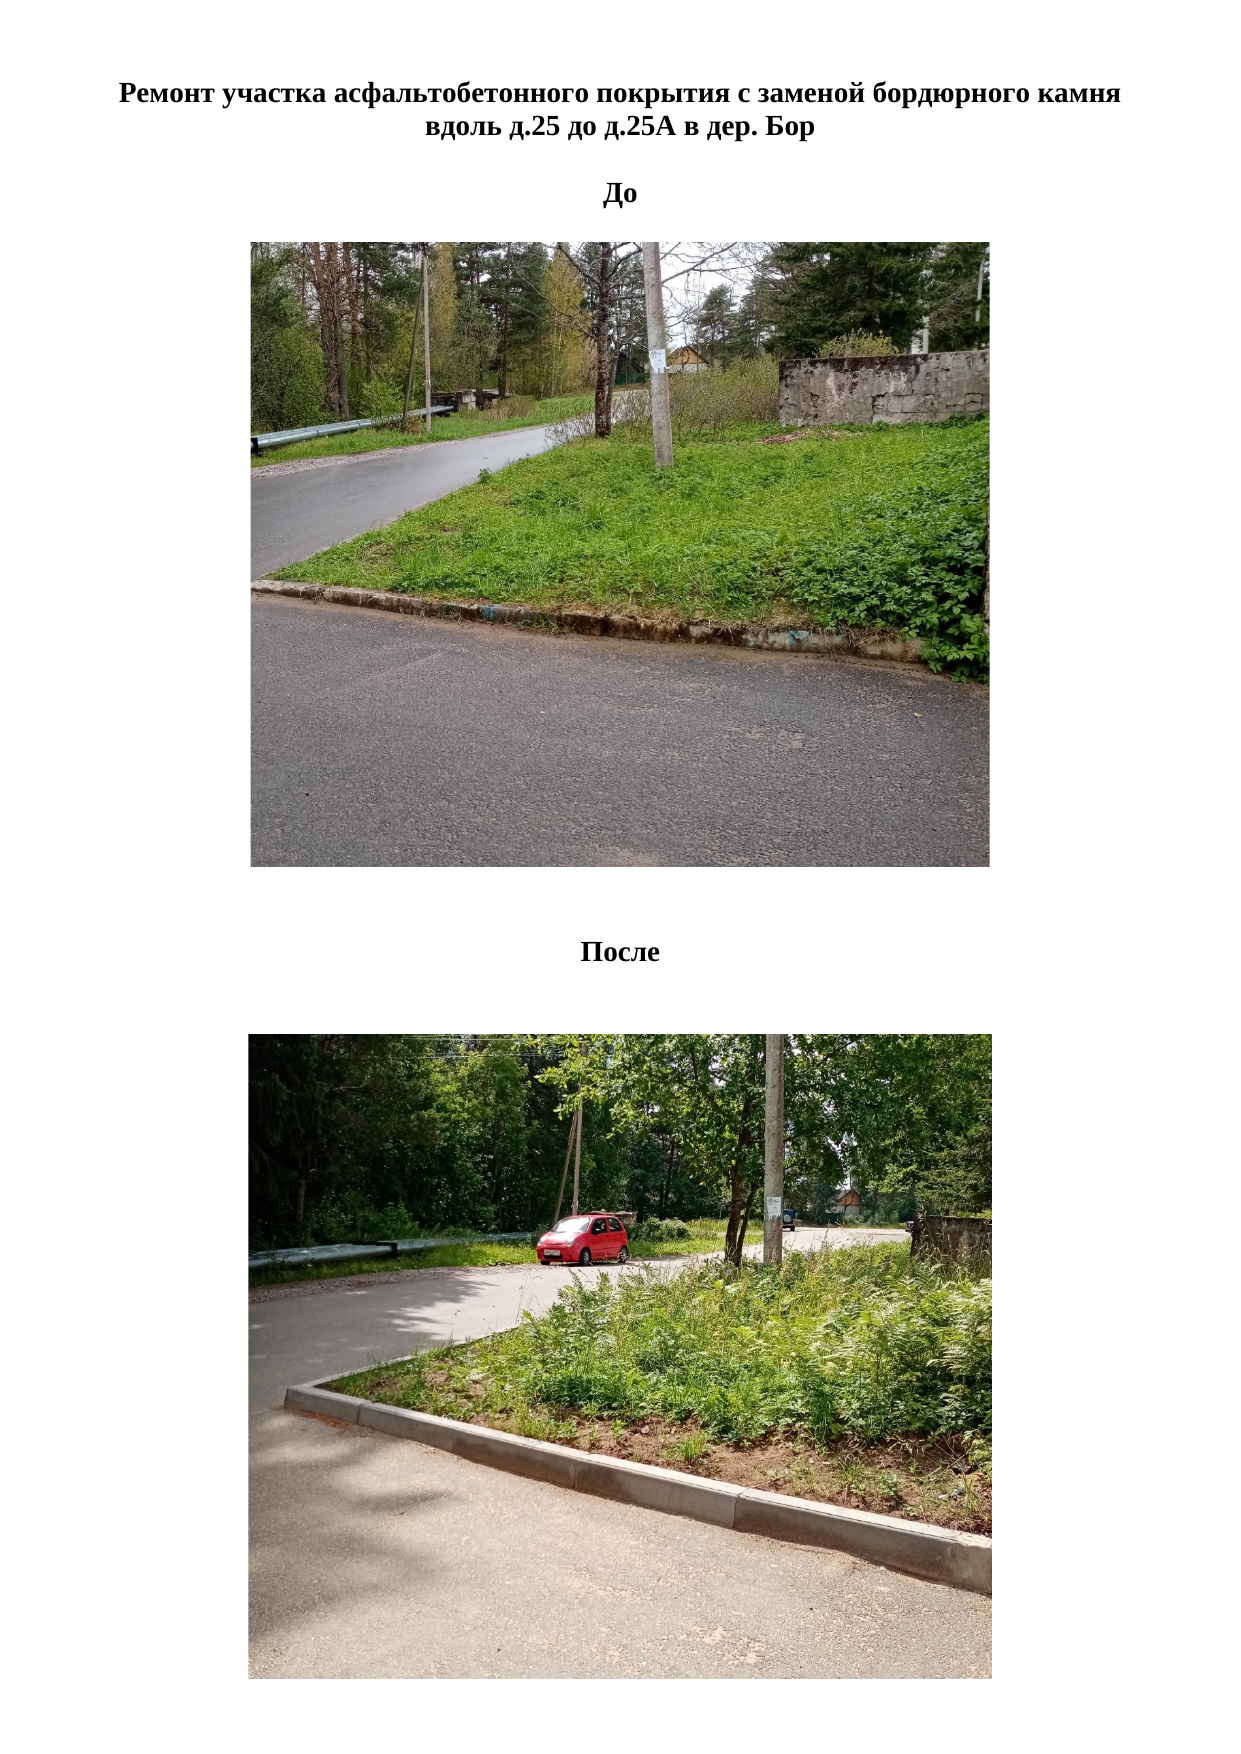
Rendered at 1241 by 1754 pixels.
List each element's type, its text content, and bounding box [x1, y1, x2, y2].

text После [75, 934, 1165, 967]
text До [75, 176, 1165, 209]
picture [248, 1034, 992, 1679]
text Ремонт участка асфальтобетонного покрытия с заменой бордюрного камня [75, 75, 1165, 108]
text вдоль д.25 до д.25А в дер. Бор [75, 108, 1165, 142]
picture [250, 242, 990, 867]
